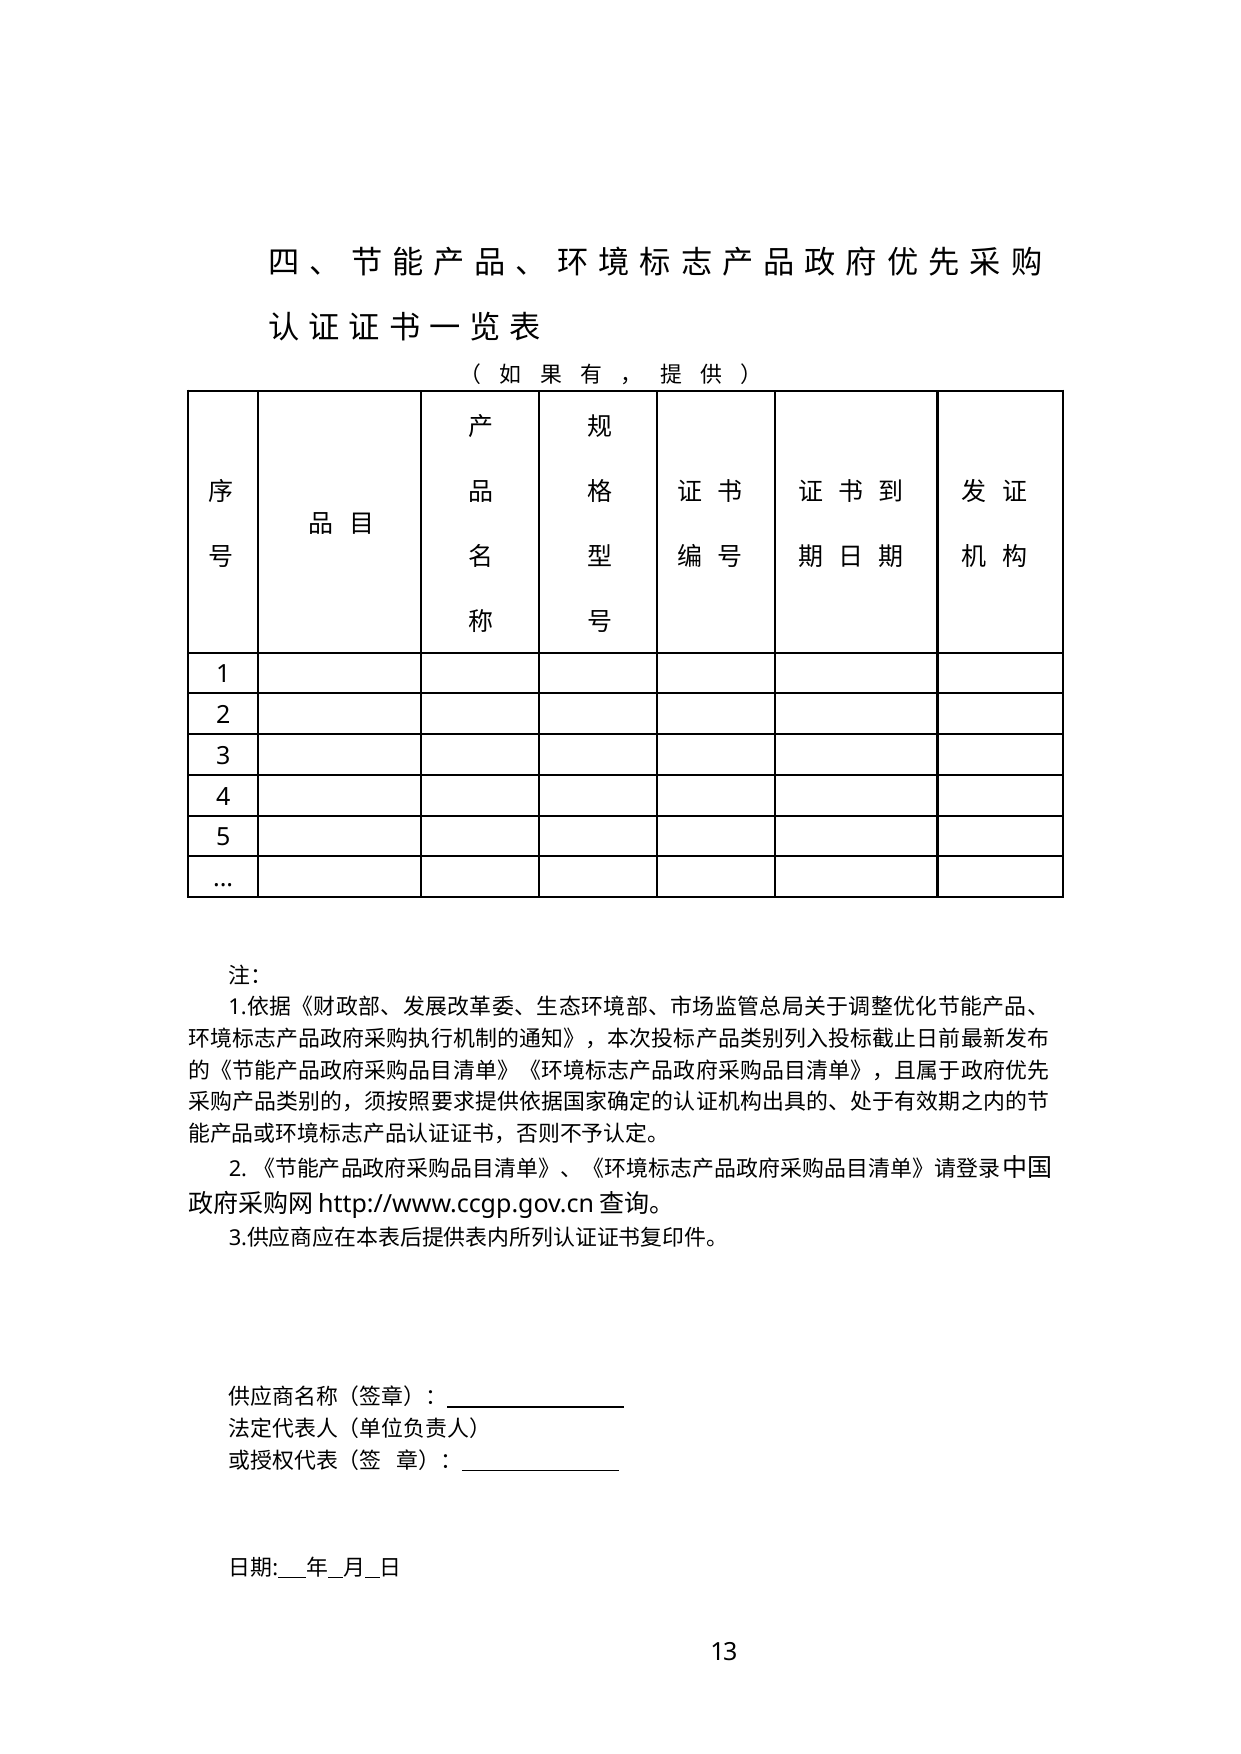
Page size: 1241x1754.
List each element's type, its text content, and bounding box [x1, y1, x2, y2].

table_cell [259, 817, 420, 855]
table_cell [939, 857, 1062, 896]
table_cell [939, 735, 1062, 774]
table_cell 5 [189, 817, 257, 855]
table_cell [422, 694, 538, 733]
table_cell [939, 694, 1062, 733]
table_cell [422, 735, 538, 774]
table_cell [422, 776, 538, 814]
text 或授权代表（签 章）： [188, 1443, 1052, 1474]
table_cell [259, 776, 420, 814]
table_cell [776, 857, 936, 896]
table_cell [776, 694, 936, 733]
table_header 品目 [259, 392, 420, 652]
table_cell [540, 694, 656, 733]
table_cell 1 [189, 654, 257, 692]
table_cell [658, 776, 774, 814]
table_header 证书到期日期 [776, 392, 936, 652]
text 供应商名称（签章）： [188, 1379, 1052, 1411]
table_cell [259, 654, 420, 692]
table_cell [939, 654, 1062, 692]
table_cell [259, 857, 420, 896]
text 1.依据《财政部、发展改革委、生态环境部、市场监管总局关于调整优化节能产品、环境标志产品政府采购执行机制的通知》，本次投标产品类别列入投标截止日前最新发布的《节能产品政府采购品目清单》《环境标志产品政府采购品目清单》，且属于政府优先采购产品类别的，须按照要求提供依据国家确定的认证机构出具的、处于有效期之内的节能产品或环境标志产品认证证书，否则不予认定。 [188, 989, 1052, 1148]
text 日期: 年 月 日 [188, 1549, 1052, 1581]
table_header 产品名称 [422, 392, 538, 652]
table_cell [259, 694, 420, 733]
table_header 发证机构 [939, 392, 1062, 652]
table_cell [540, 857, 656, 896]
table_cell [422, 654, 538, 692]
table_cell 2 [189, 694, 257, 733]
table_header 序号 [189, 392, 257, 652]
table_cell [540, 776, 656, 814]
table_header 规格型号 [540, 392, 656, 652]
text 2. 《节能产品政府采购品目清单》、《环境标志产品政府采购品目清单》请登录中国政府采购网http://www.ccgp.gov.cn查询。 [188, 1148, 1052, 1220]
subtitle 四、节能产品、环境标志产品政府优先采购认证证书一览表 [263, 227, 1052, 357]
text （如果有，提供） [188, 357, 1052, 389]
table_cell [540, 735, 656, 774]
table_cell [259, 735, 420, 774]
table_cell 3 [189, 735, 257, 774]
table_cell [540, 817, 656, 855]
table_cell [658, 857, 774, 896]
table_cell [658, 694, 774, 733]
text 3.供应商应在本表后提供表内所列认证证书复印件。 [188, 1220, 1052, 1252]
table_cell [422, 817, 538, 855]
table_cell [939, 776, 1062, 814]
table_cell [658, 735, 774, 774]
table_cell [422, 857, 538, 896]
table_cell [658, 817, 774, 855]
table_cell 4 [189, 776, 257, 814]
table_cell [776, 654, 936, 692]
table_cell [540, 654, 656, 692]
table_cell [776, 817, 936, 855]
text 注： [188, 958, 1052, 989]
table_cell [658, 654, 774, 692]
table_header 证书编号 [658, 392, 774, 652]
table_cell [776, 776, 936, 814]
table_cell [939, 817, 1062, 855]
table_cell [776, 735, 936, 774]
table_cell ... [189, 857, 257, 896]
text 法定代表人（单位负责人） [188, 1411, 1052, 1443]
